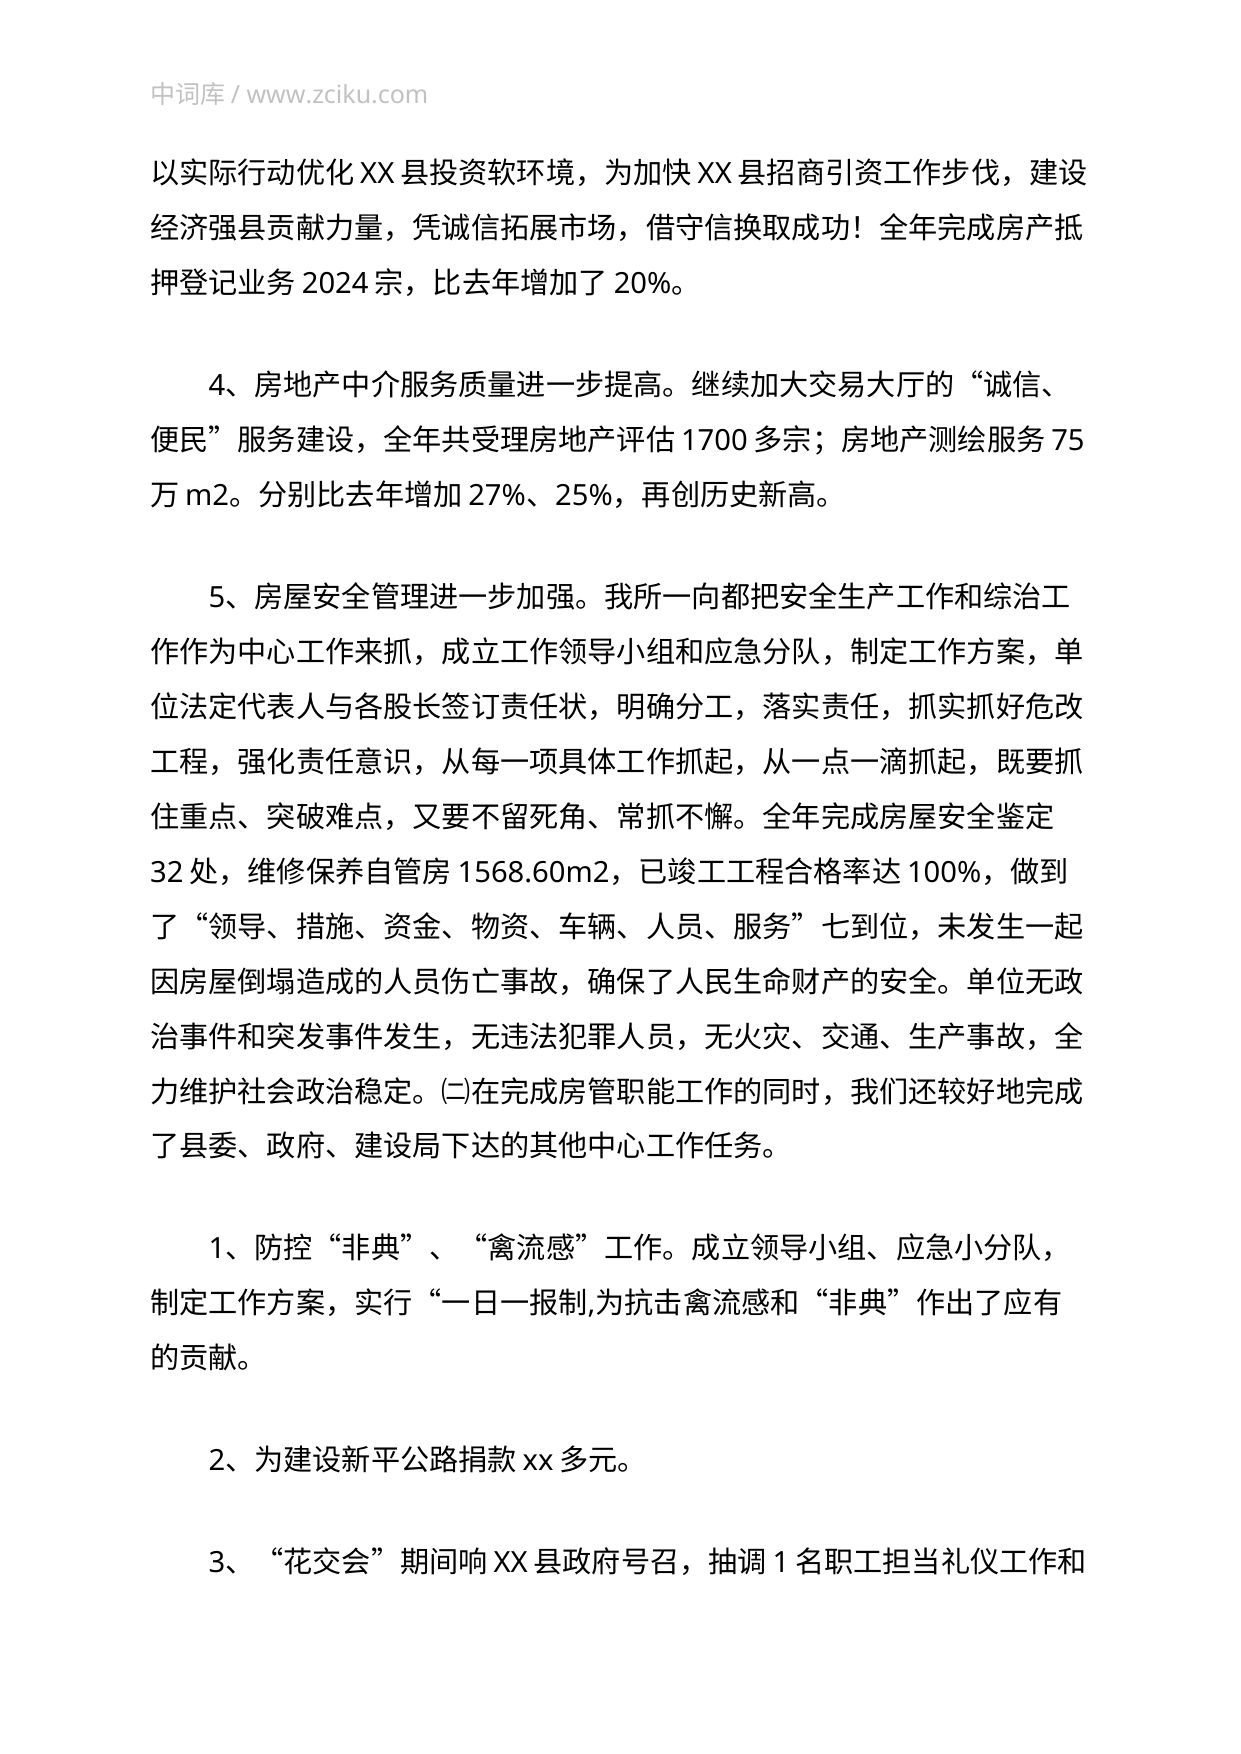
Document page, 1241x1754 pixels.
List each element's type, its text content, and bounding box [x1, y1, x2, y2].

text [150, 1538, 1090, 1581]
text 4、房地产中介服务质量进一步提高。继续加大交易大厅的“诚信、便民”服务建设，全年共受理房地产评估1700多宗；房地产测绘服务75万m2。分别比去年增加27%、25%，再创历史新高。 [150, 362, 1090, 514]
text 1、防控“非典”、“禽流感”工作。成立领导小组、应急小分队，制定工作方案，实行“一日一报制,为抗击禽流感和“非典”作出了应有的贡献。 [150, 1225, 1090, 1377]
text 2、为建设新平公路捐款xx多元。 [150, 1437, 1090, 1479]
text 5、房屋安全管理进一步加强。我所一向都把安全生产工作和综治工作作为中心工作来抓，成立工作领导小组和应急分队，制定工作方案，单位法定代表人与各股长签订责任状，明确分工，落实责任，抓实抓好危改工程，强化责任意识，从每一项具体工作抓起，从一点一滴抓起，既要抓住重点、突破难点，又要不留死角、常抓不懈。全年完成房屋安全鉴定32处，维修保养自管房1568.60m2，已竣工工程合格率达100%，做到了“领导、措施、资金、物资、车辆、人员、服务”七到位，未发生一起因房屋倒塌造成的人员伤亡事故，确保了人民生命财产的安全。单位无政治事件和突发事件发生，无违法犯罪人员，无火灾、交通、生产事故，全力维护社会政治稳定。㈡在完成房管职能工作的同时，我们还较好地完成了县委、政府、建设局下达的其他中心工作任务。 [150, 574, 1090, 1165]
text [150, 150, 1090, 302]
